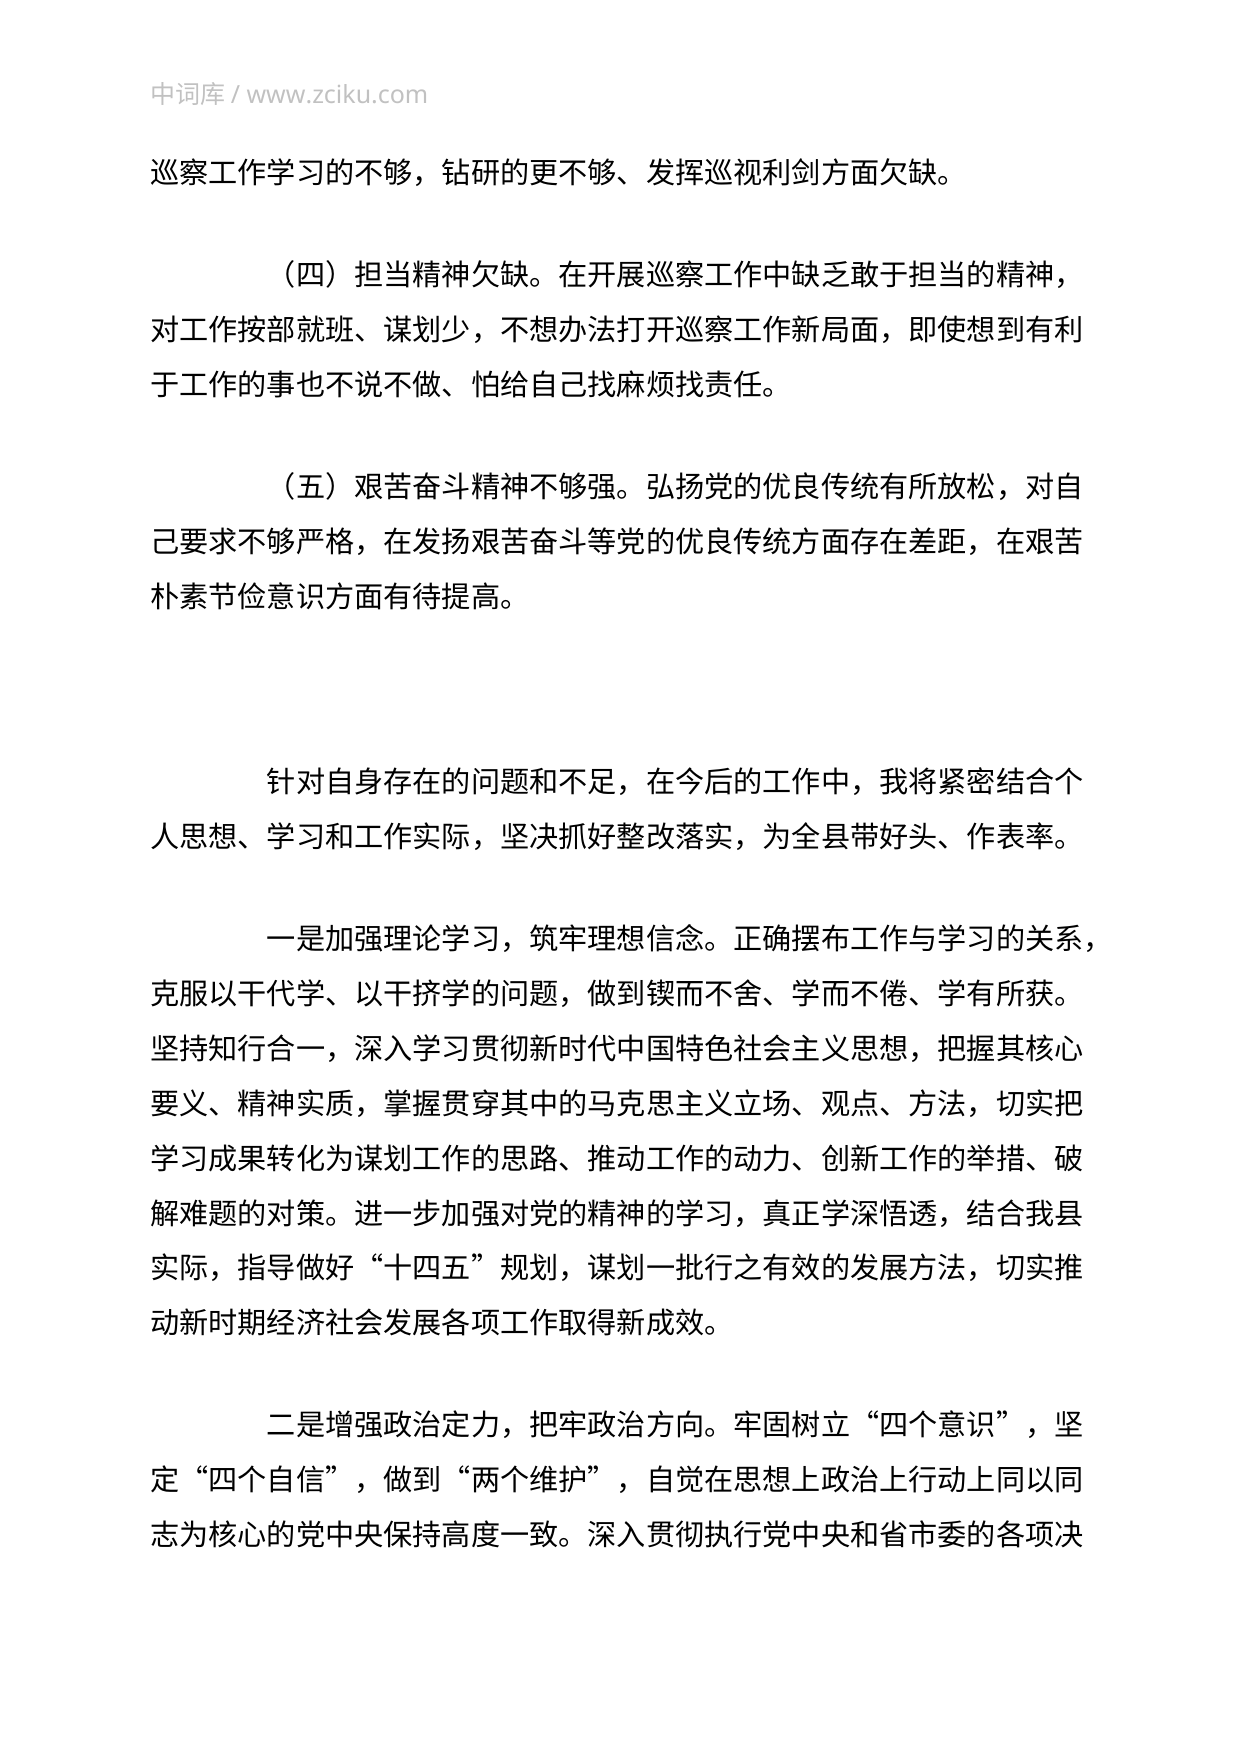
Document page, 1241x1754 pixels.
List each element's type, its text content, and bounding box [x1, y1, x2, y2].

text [150, 150, 1090, 192]
text 一是加强理论学习，筑牢理想信念。正确摆布工作与学习的关系，克服以干代学、以干挤学的问题，做到锲而不舍、学而不倦、学有所获。坚持知行合一，深入学习贯彻新时代中国特色社会主义思想，把握其核心要义、精神实质，掌握贯穿其中的马克思主义立场、观点、方法，切实把学习成果转化为谋划工作的思路、推动工作的动力、创新工作的举措、破解难题的对策。进一步加强对党的精神的学习，真正学深悟透，结合我县实际，指导做好“十四五”规划，谋划一批行之有效的发展方法，切实推动新时期经济社会发展各项工作取得新成效。 [150, 916, 1090, 1342]
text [150, 1402, 1090, 1554]
text 针对自身存在的问题和不足，在今后的工作中，我将紧密结合个人思想、学习和工作实际，坚决抓好整改落实，为全县带好头、作表率。 [150, 759, 1090, 856]
text （五）艰苦奋斗精神不够强。弘扬党的优良传统有所放松，对自己要求不够严格，在发扬艰苦奋斗等党的优良传统方面存在差距，在艰苦朴素节俭意识方面有待提高。 [150, 463, 1090, 615]
text （四）担当精神欠缺。在开展巡察工作中缺乏敢于担当的精神，对工作按部就班、谋划少，不想办法打开巡察工作新局面，即使想到有利于工作的事也不说不做、怕给自己找麻烦找责任。 [150, 252, 1090, 404]
